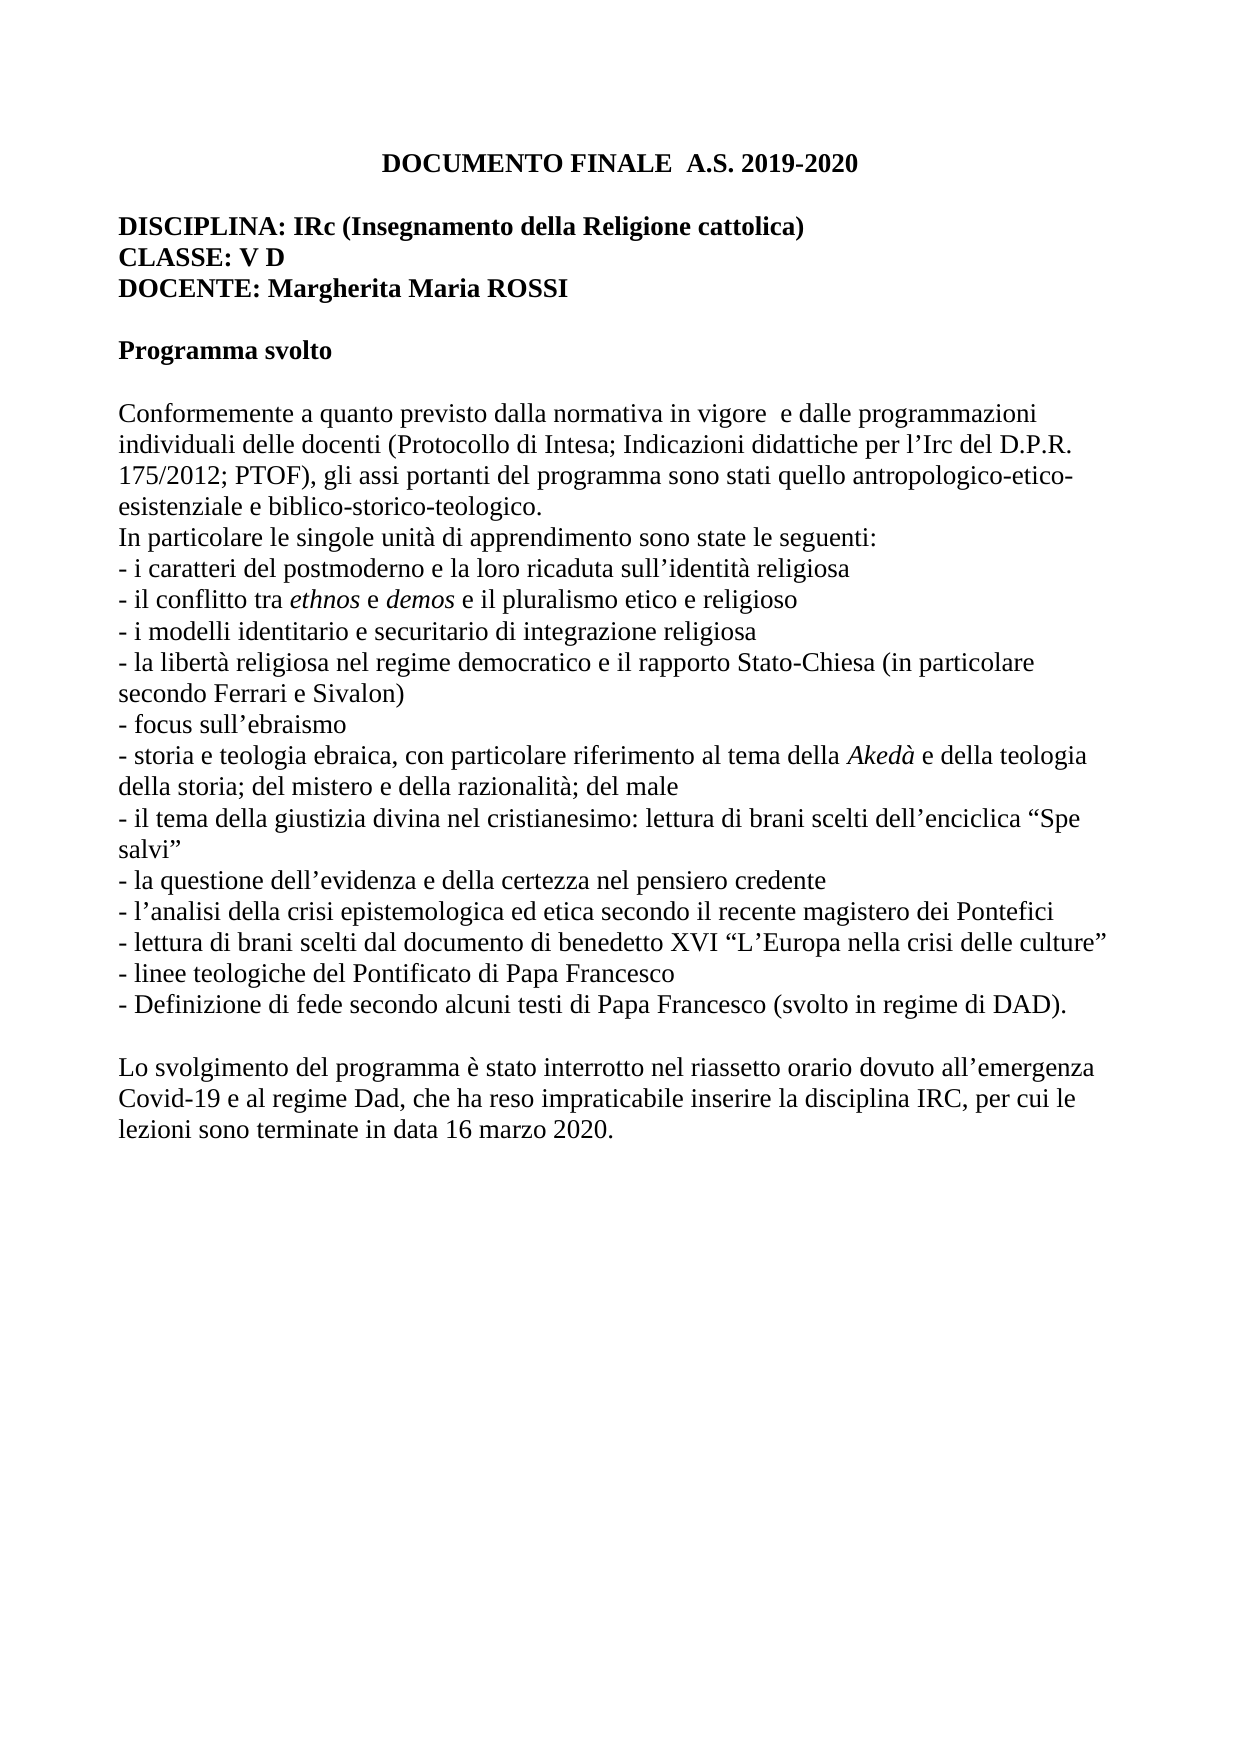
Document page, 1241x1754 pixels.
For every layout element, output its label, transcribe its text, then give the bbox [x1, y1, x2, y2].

text Conformemente a quanto previsto dalla normativa in vigore e dalle programmazioni individuali delle docenti (Protocollo di Intesa; Indicazioni didattiche per l’Irc del D.P.R. 175/2012; PTOF), gli assi portanti del programma sono stati quello antropologico-etico-esistenziale e biblico-storico-teologico. [118, 397, 1122, 521]
text - l’analisi della crisi epistemologica ed etica secondo il recente magistero dei Pontefici [118, 895, 1122, 926]
text DISCIPLINA: IRc (Insegnamento della Religione cattolica) [118, 210, 1122, 241]
text - storia e teologia ebraica, con particolare riferimento al tema della Akedà e della teologia della storia; del mistero e della razionalità; del male [118, 739, 1122, 802]
text - Definizione di fede secondo alcuni testi di Papa Francesco (svolto in regime di DAD). [118, 988, 1122, 1020]
text - lettura di brani scelti dal documento di benedetto XVI “L’Europa nella crisi delle culture” [118, 926, 1122, 957]
text - il conflitto tra ethnos e demos e il pluralismo etico e religioso [118, 584, 1122, 615]
text - il tema della giustizia divina nel cristianesimo: lettura di brani scelti dell’enciclica “Spe salvi” [118, 802, 1122, 864]
text CLASSE: V D [118, 241, 1122, 272]
text - la libertà religiosa nel regime democratico e il rapporto Stato-Chiesa (in particolare secondo Ferrari e Sivalon) [118, 646, 1122, 708]
text - i modelli identitario e securitario di integrazione religiosa [118, 615, 1122, 646]
text - i caratteri del postmoderno e la loro ricaduta sull’identità religiosa [118, 552, 1122, 584]
text - la questione dell’evidenza e della certezza nel pensiero credente [118, 864, 1122, 895]
text Lo svolgimento del programma è stato interrotto nel riassetto orario dovuto all’emergenza Covid-19 e al regime Dad, che ha reso impraticabile inserire la disciplina IRC, per cui le lezioni sono terminate in data 16 marzo 2020. [118, 1051, 1122, 1144]
text - linee teologiche del Pontificato di Papa Francesco [118, 957, 1122, 988]
text DOCENTE: Margherita Maria ROSSI [118, 272, 1122, 303]
text Programma svolto [118, 334, 1122, 366]
text - focus sull’ebraismo [118, 708, 1122, 739]
text DOCUMENTO FINALE A.S. 2019-2020 [118, 148, 1122, 179]
text In particolare le singole unità di apprendimento sono state le seguenti: [118, 521, 1122, 552]
